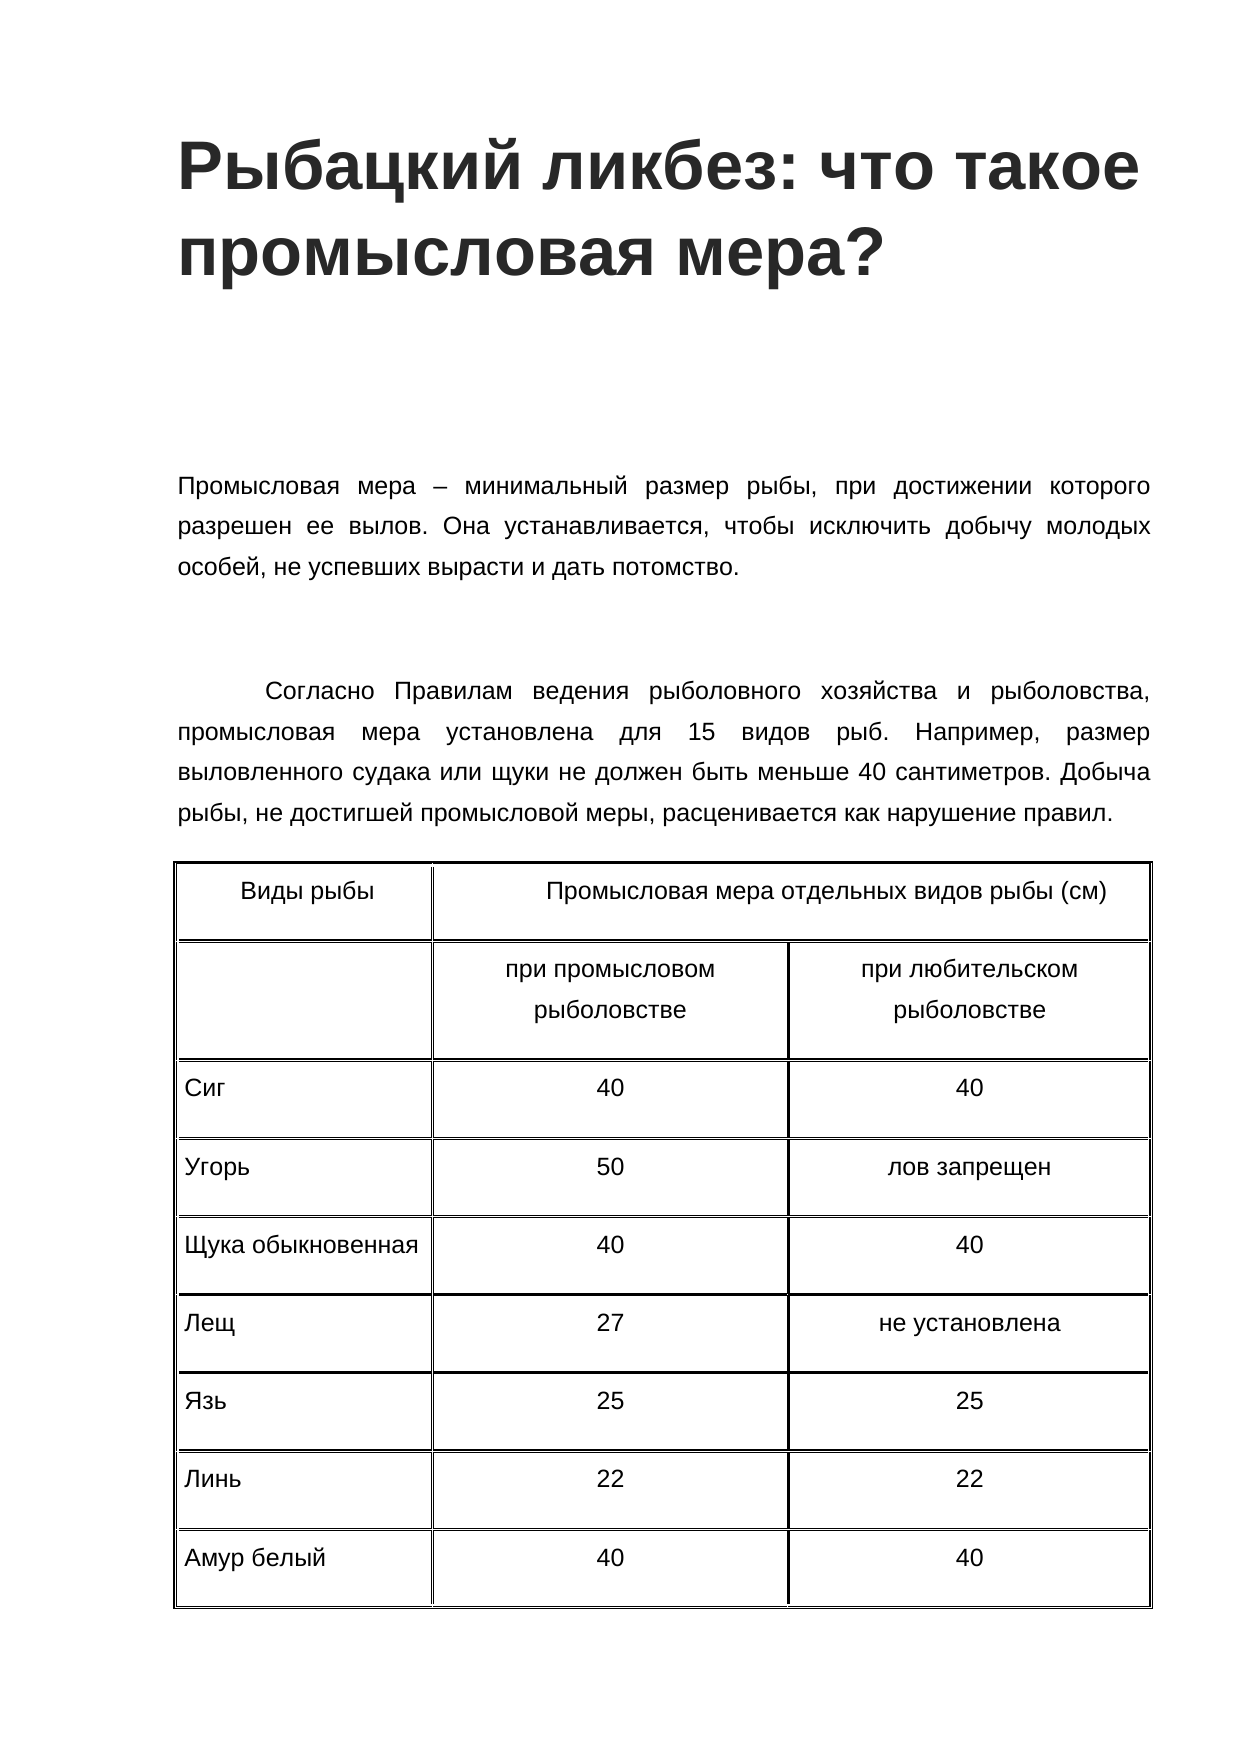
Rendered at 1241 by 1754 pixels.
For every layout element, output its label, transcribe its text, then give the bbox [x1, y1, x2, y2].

table_cell при любительском рыболовстве [790, 939, 1150, 1058]
table_cell Язь [177, 1371, 431, 1449]
table_cell Щука обыкновенная [177, 1215, 431, 1293]
table_cell 40 [434, 1062, 787, 1136]
table_cell 40 [434, 1218, 787, 1293]
table_cell 40 [788, 1528, 1150, 1606]
table_cell Угорь [177, 1136, 431, 1214]
table_cell 27 [434, 1296, 787, 1371]
text Согласно Правилам ведения рыболовного хозяйства и рыболовства, промысловая мера установлена для 15 видов рыб. Например, размер выловленного судака или щуки не должен быть меньше 40 сантиметров. Добыча рыбы, не достигшей промысловой меры, расценивается как нарушение правил. [177, 615, 1152, 827]
table_cell 40 [433, 1531, 788, 1606]
table_cell 25 [790, 1371, 1149, 1449]
table_cell 40 [790, 1058, 1150, 1136]
table_cell при промысловом рыболовстве [434, 943, 787, 1058]
table_cell Лещ [175, 1293, 431, 1371]
table_cell Сиг [177, 1058, 431, 1136]
table_cell Амур белый [177, 1528, 432, 1606]
table_cell 50 [434, 1140, 787, 1214]
text Рыбацкий ликбез: что такое промысловая мера? [177, 118, 1152, 290]
table_cell 40 [790, 1215, 1150, 1293]
text Промысловая мера – минимальный размер рыбы, при достижении которого разрешен ее вылов. Она устанавливается, чтобы исключить добычу молодых особей, не успевших вырасти и дать потомство. [177, 459, 1152, 581]
table_cell [177, 939, 431, 1058]
table_cell 25 [434, 1374, 787, 1449]
table_cell Линь [177, 1449, 431, 1527]
table_cell 22 [790, 1449, 1150, 1527]
table_header Виды рыбы [177, 864, 432, 939]
table_header Промысловая мера отдельных видов рыбы (см) [433, 864, 1149, 939]
table_cell 22 [434, 1453, 787, 1527]
table_cell не установлена [790, 1293, 1151, 1371]
table_cell лов запрещен [790, 1136, 1150, 1214]
